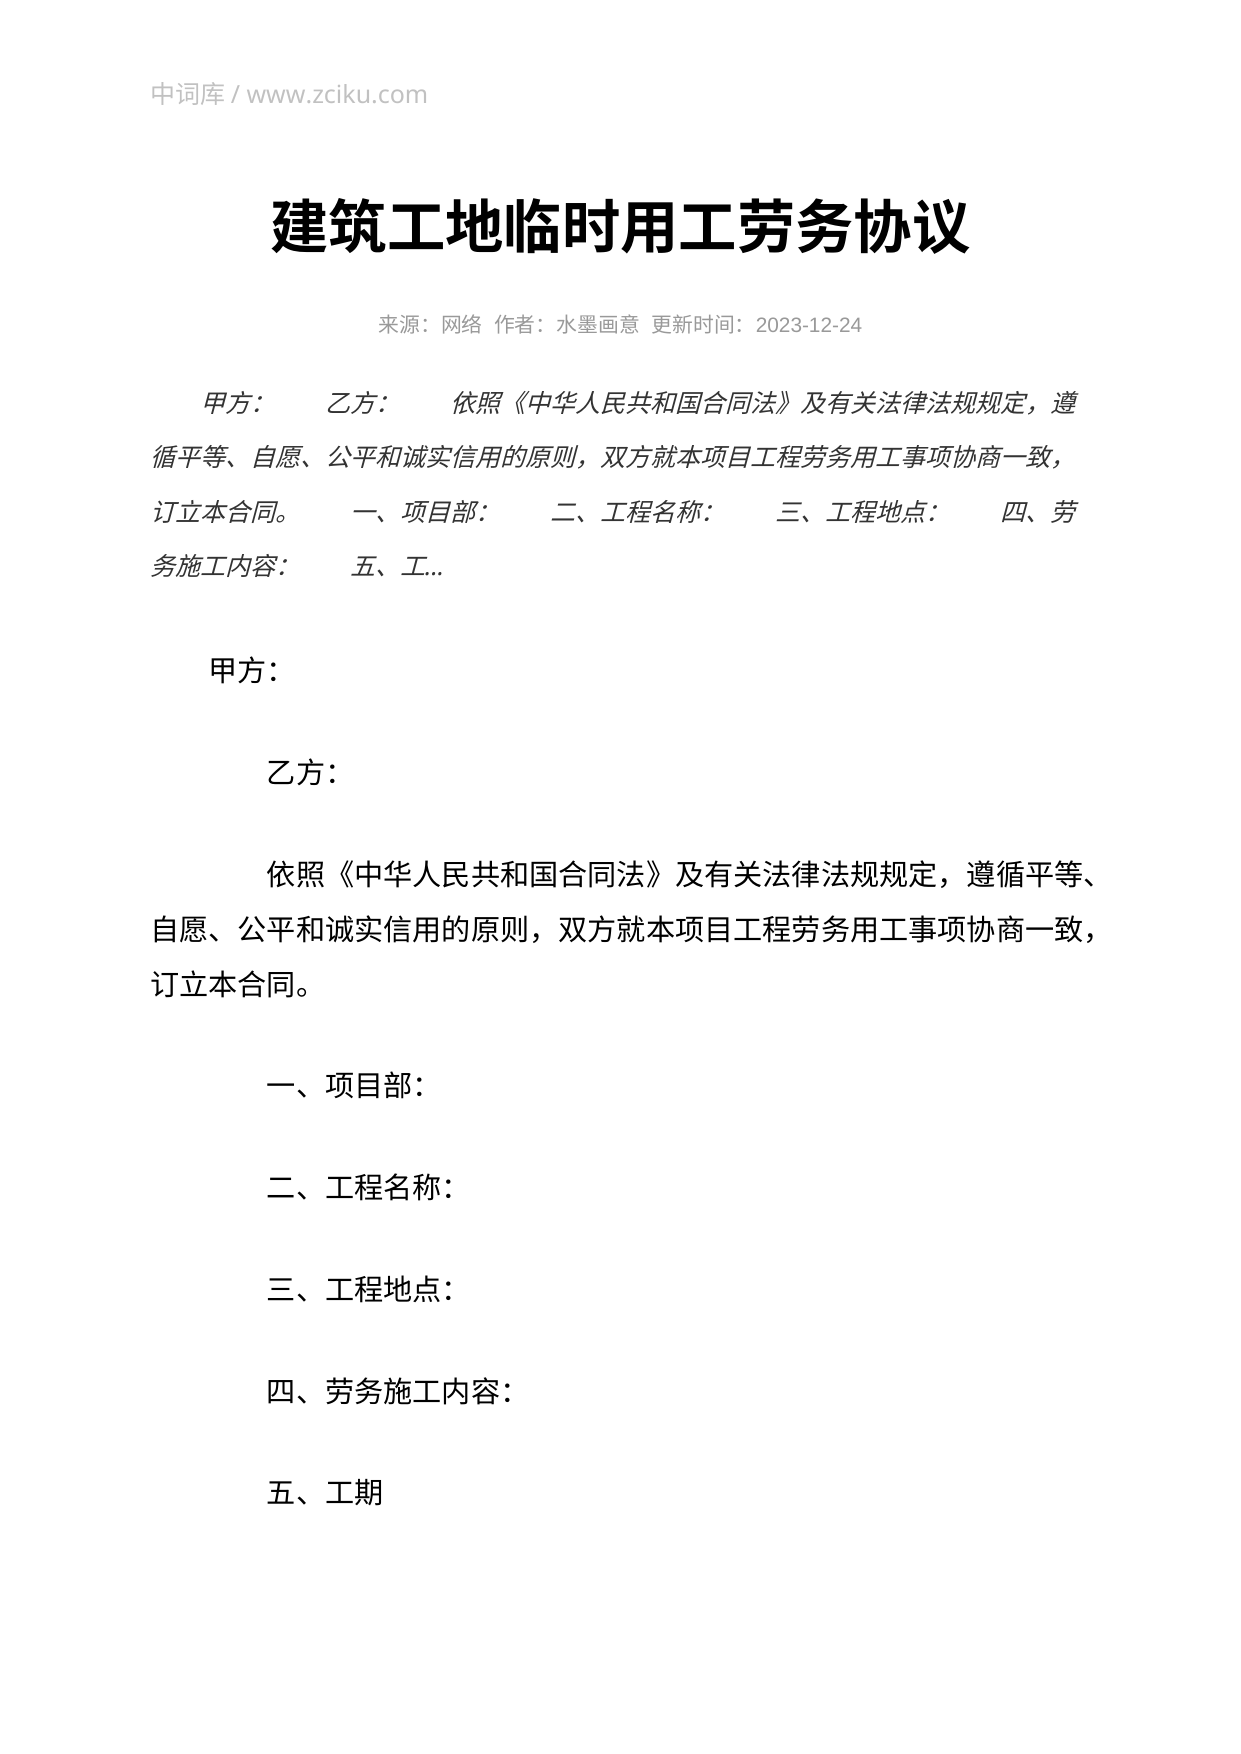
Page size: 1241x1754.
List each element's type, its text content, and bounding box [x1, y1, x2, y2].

text 二、工程名称： [150, 1165, 1090, 1207]
text 四、劳务施工内容： [150, 1368, 1090, 1411]
text 甲方： [150, 648, 1090, 690]
text 依照《中华人民共和国合同法》及有关法律法规规定，遵循平等、自愿、公平和诚实信用的原则，双方就本项目工程劳务用工事项协商一致，订立本合同。 [150, 851, 1090, 1003]
text 三、工程地点： [150, 1266, 1090, 1309]
text 一、项目部： [150, 1063, 1090, 1105]
text 五、工期 [150, 1470, 1090, 1512]
text 来源：网络 作者：水墨画意 更新时间：2023-12-24 [150, 313, 1090, 337]
subtitle 建筑工地临时用工劳务协议 [150, 181, 1090, 266]
text 甲方： 乙方： 依照《中华人民共和国合同法》及有关法律法规规定，遵循平等、自愿、公平和诚实信用的原则，双方就本项目工程劳务用工事项协商一致，订立本合同。 一、项目部： 二、工程名称： 三、工程地点： 四、劳务施工内容： 五、工... [150, 383, 1090, 583]
text 乙方： [150, 749, 1090, 792]
